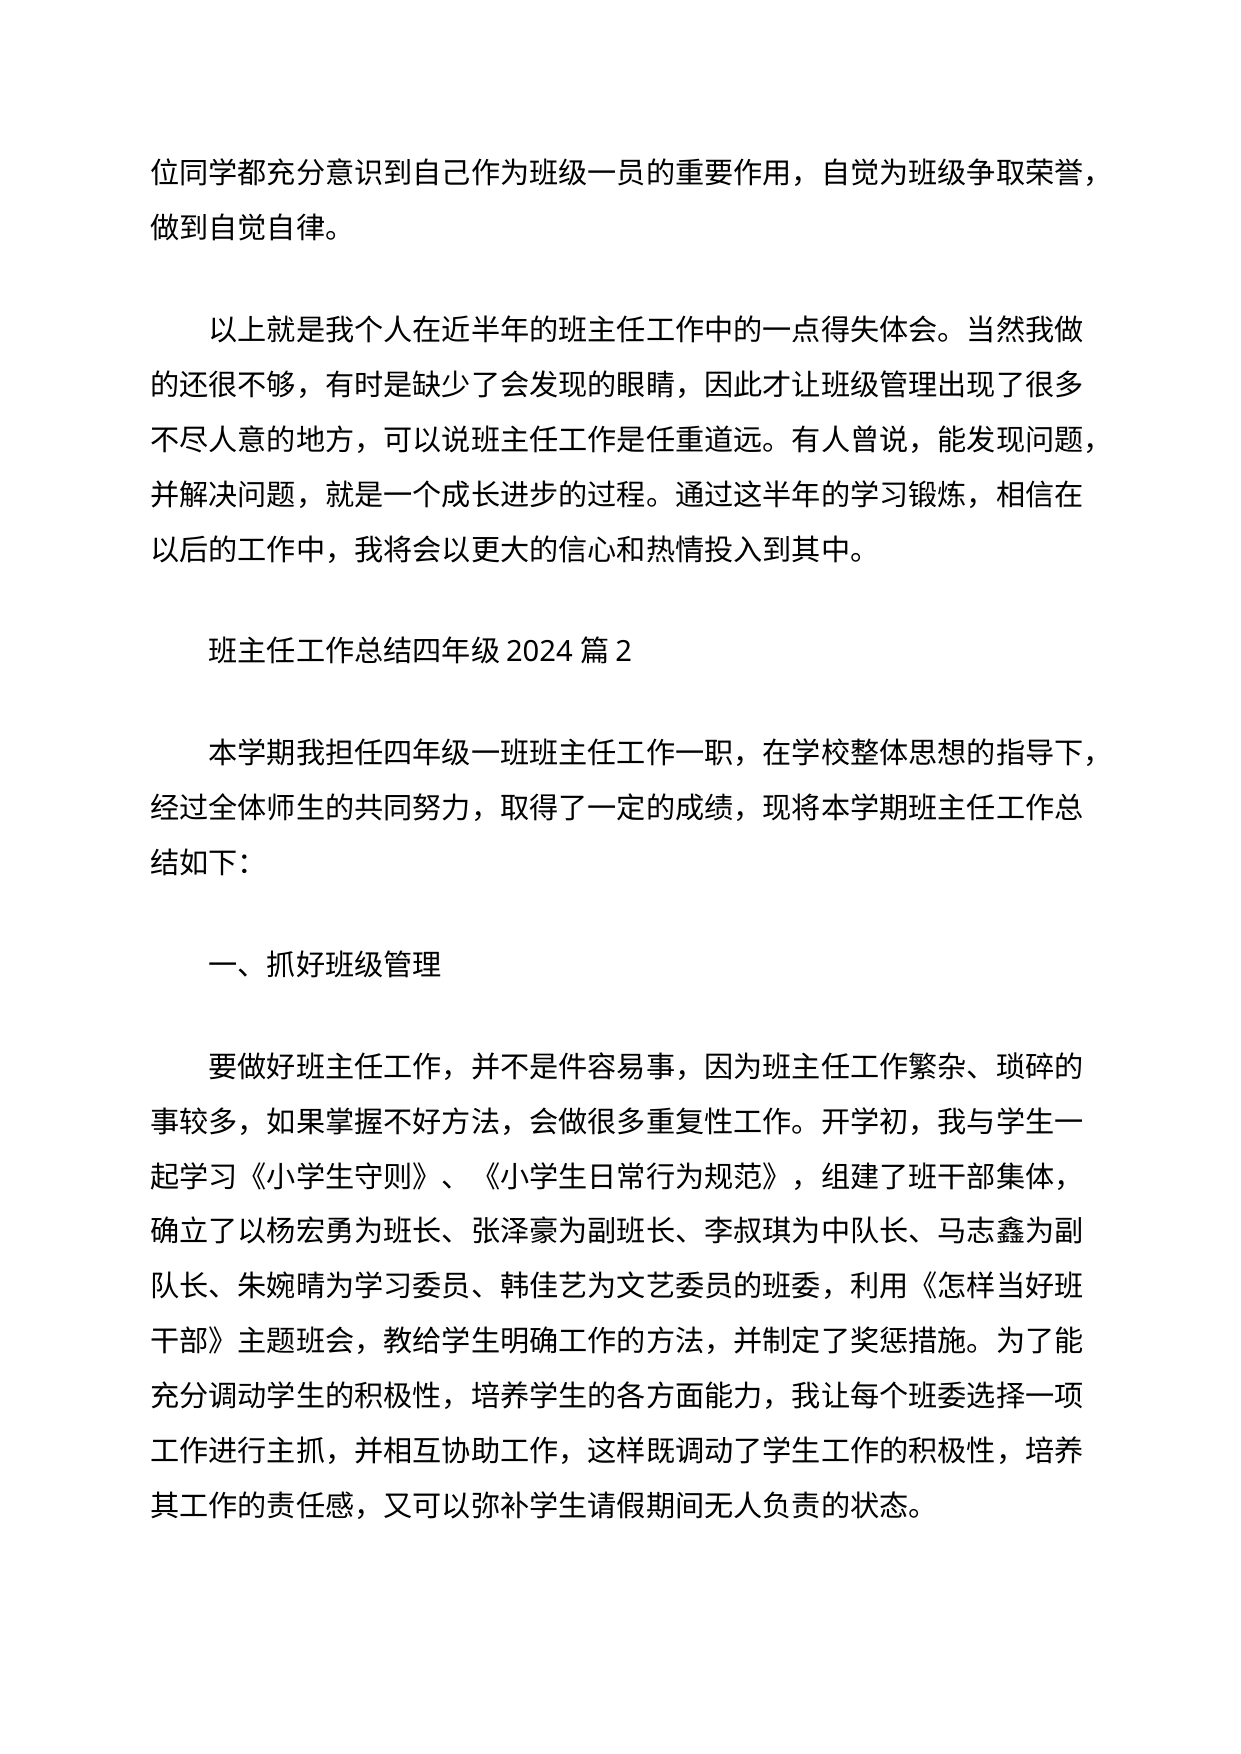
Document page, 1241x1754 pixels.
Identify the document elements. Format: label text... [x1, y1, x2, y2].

text 本学期我担任四年级一班班主任工作一职，在学校整体思想的指导下，经过全体师生的共同努力，取得了一定的成绩，现将本学期班主任工作总结如下： [150, 730, 1090, 882]
text 要做好班主任工作，并不是件容易事，因为班主任工作繁杂、琐碎的事较多，如果掌握不好方法，会做很多重复性工作。开学初，我与学生一起学习《小学生守则》、《小学生日常行为规范》，组建了班干部集体，确立了以杨宏勇为班长、张泽豪为副班长、李叔琪为中队长、马志鑫为副队长、朱婉晴为学习委员、韩佳艺为文艺委员的班委，利用《怎样当好班干部》主题班会，教给学生明确工作的方法，并制定了奖惩措施。为了能充分调动学生的积极性，培养学生的各方面能力，我让每个班委选择一项工作进行主抓，并相互协助工作，这样既调动了学生工作的积极性，培养其工作的责任感，又可以弥补学生请假期间无人负责的状态。 [150, 1043, 1090, 1525]
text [150, 150, 1090, 247]
text 以上就是我个人在近半年的班主任工作中的一点得失体会。当然我做的还很不够，有时是缺少了会发现的眼睛，因此才让班级管理出现了很多不尽人意的地方，可以说班主任工作是任重道远。有人曾说，能发现问题，并解决问题，就是一个成长进步的过程。通过这半年的学习锻炼，相信在以后的工作中，我将会以更大的信心和热情投入到其中。 [150, 307, 1090, 568]
text 一、抓好班级管理 [150, 942, 1090, 984]
text 班主任工作总结四年级2024 篇2 [150, 628, 1090, 670]
